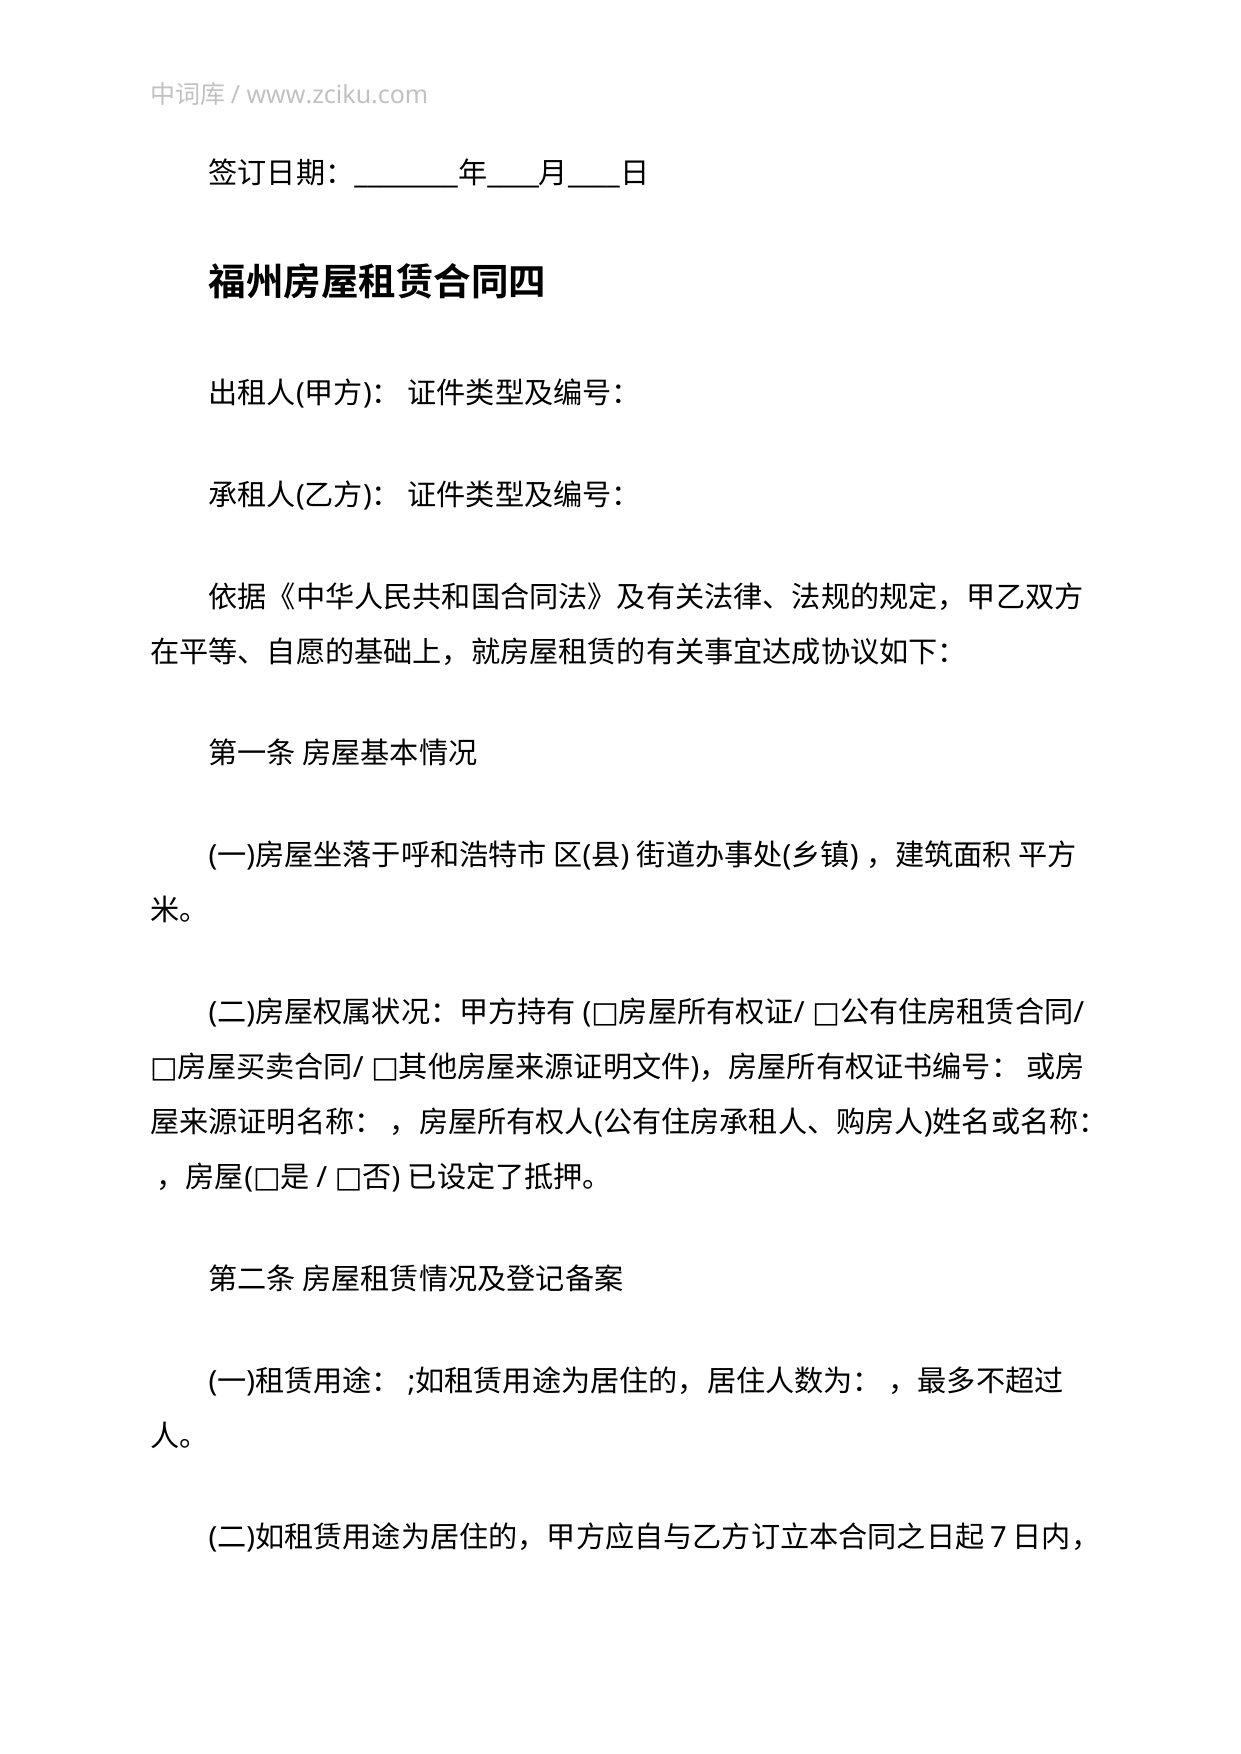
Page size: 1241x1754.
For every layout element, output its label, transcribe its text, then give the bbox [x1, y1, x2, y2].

text 第一条 房屋基本情况 [150, 730, 1090, 772]
text 承租人(乙方)： 证件类型及编号： [150, 471, 1090, 514]
text 依据《中华人民共和国合同法》及有关法律、法规的规定，甲乙双方在平等、自愿的基础上，就房屋租赁的有关事宜达成协议如下： [150, 573, 1090, 671]
text (二)房屋权属状况：甲方持有 (□房屋所有权证/ □公有住房租赁合同/ □房屋买卖合同/ □其他房屋来源证明文件)，房屋所有权证书编号： 或房屋来源证明名称： ，房屋所有权人(公有住房承租人、购房人)姓名或名称： ，房屋(□是 / □否) 已设定了抵押。 [150, 988, 1090, 1196]
text 第二条 房屋租赁情况及登记备案 [150, 1256, 1090, 1298]
text (一)租赁用途： ;如租赁用途为居住的，居住人数为： ，最多不超过 人。 [150, 1357, 1090, 1454]
text (一)房屋坐落于呼和浩特市 区(县) 街道办事处(乡镇) ，建筑面积 平方米。 [150, 832, 1090, 929]
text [150, 1514, 1090, 1556]
text 签订日期：________年____月____日 [150, 150, 1090, 192]
text 福州房屋租赁合同四 [150, 252, 1090, 306]
text 出租人(甲方)： 证件类型及编号： [150, 369, 1090, 412]
